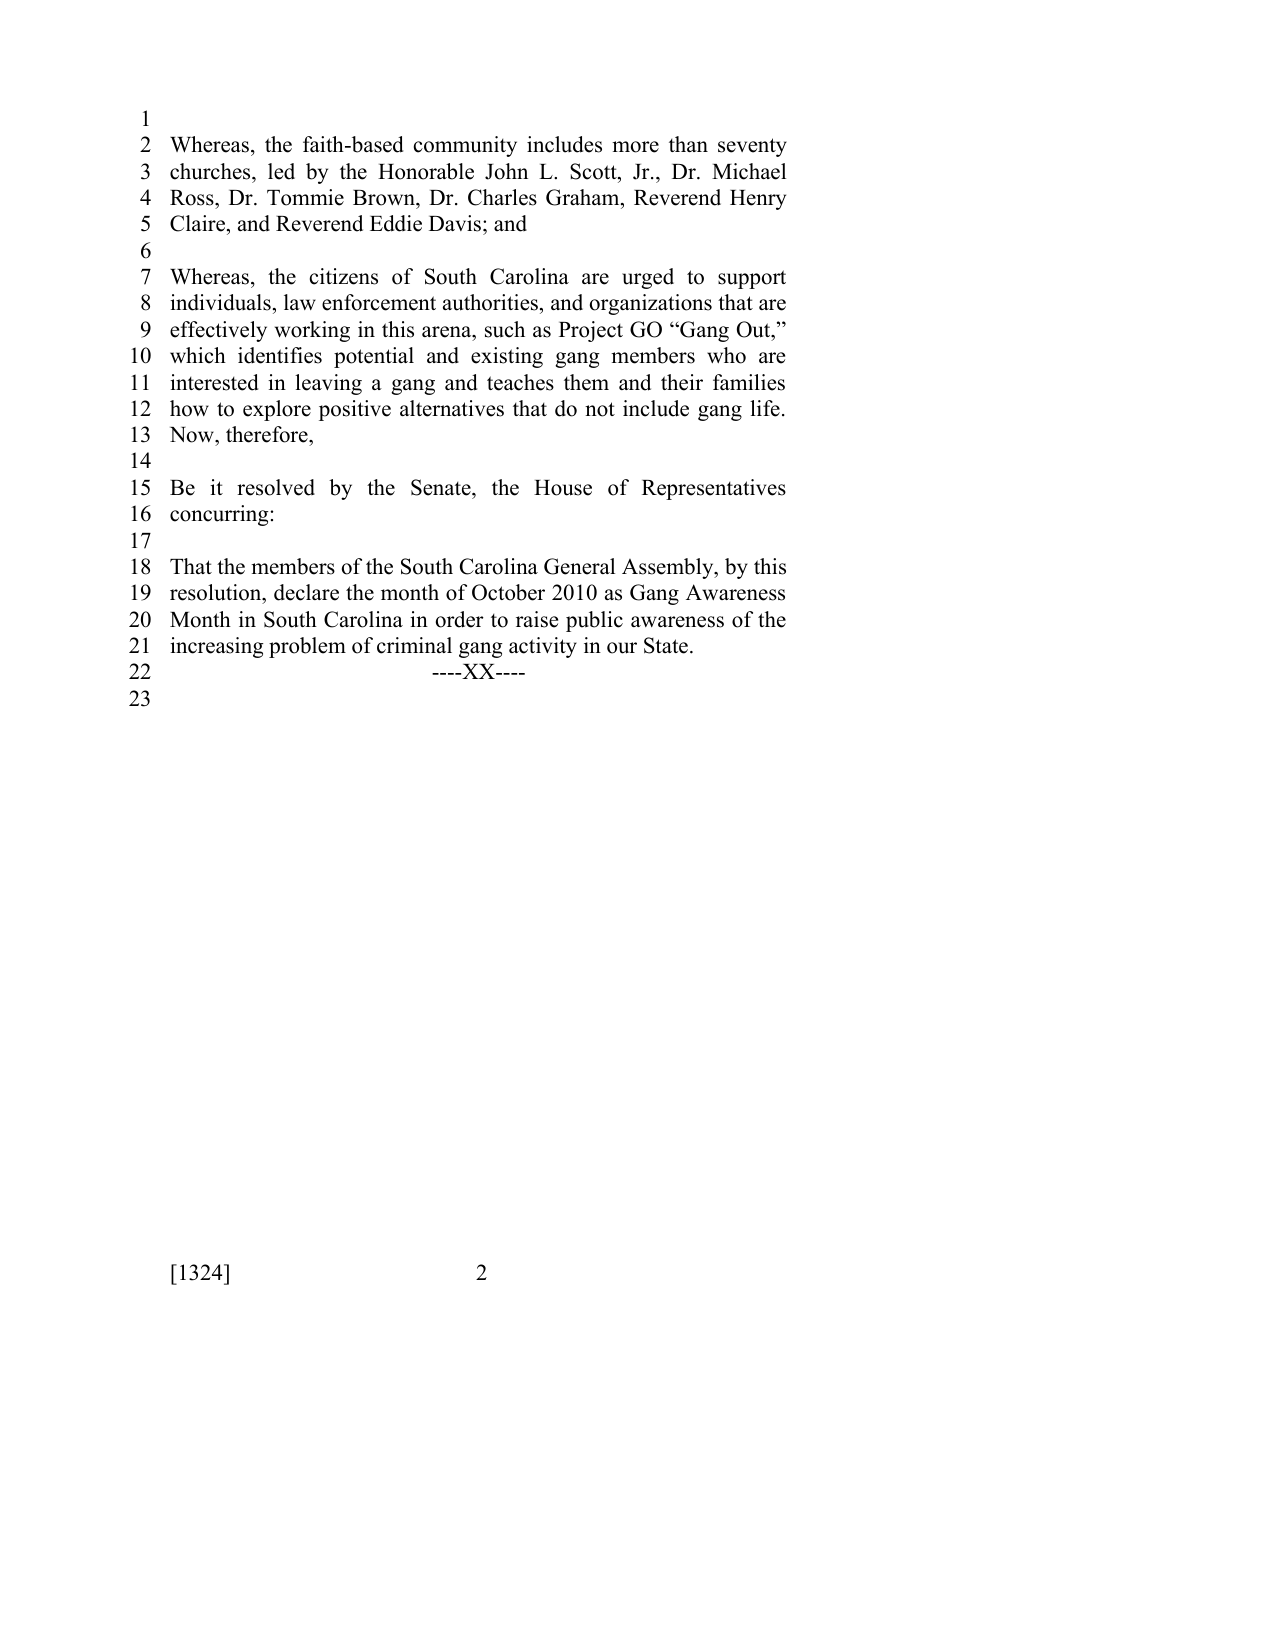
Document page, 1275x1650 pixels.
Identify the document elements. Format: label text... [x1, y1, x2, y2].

text ----XX---- [169, 658, 787, 685]
text Be it resolved by the Senate, the House of Representatives concurring: [169, 474, 787, 527]
text Whereas, the faith-based community includes more than seventy churches, led by the Honorable John L. Scott, Jr., Dr. Michael Ross, Dr. Tommie Brown, Dr. Charles Graham, Reverend Henry Claire, and Reverend Eddie Davis; and [169, 131, 787, 237]
text That the members of the South Carolina General Assembly, by this resolution, declare the month of October 2010 as Gang Awareness Month in South Carolina in order to raise public awareness of the increasing problem of criminal gang activity in our State. [169, 553, 787, 658]
text Whereas, the citizens of South Carolina are urged to support individuals, law enforcement authorities, and organizations that are effectively working in this arena, such as Project GO “Gang Out,” which identifies potential and existing gang members who are interested in leaving a gang and teaches them and their families how to explore positive alternatives that do not include gang life. Now, therefore, [169, 263, 787, 448]
